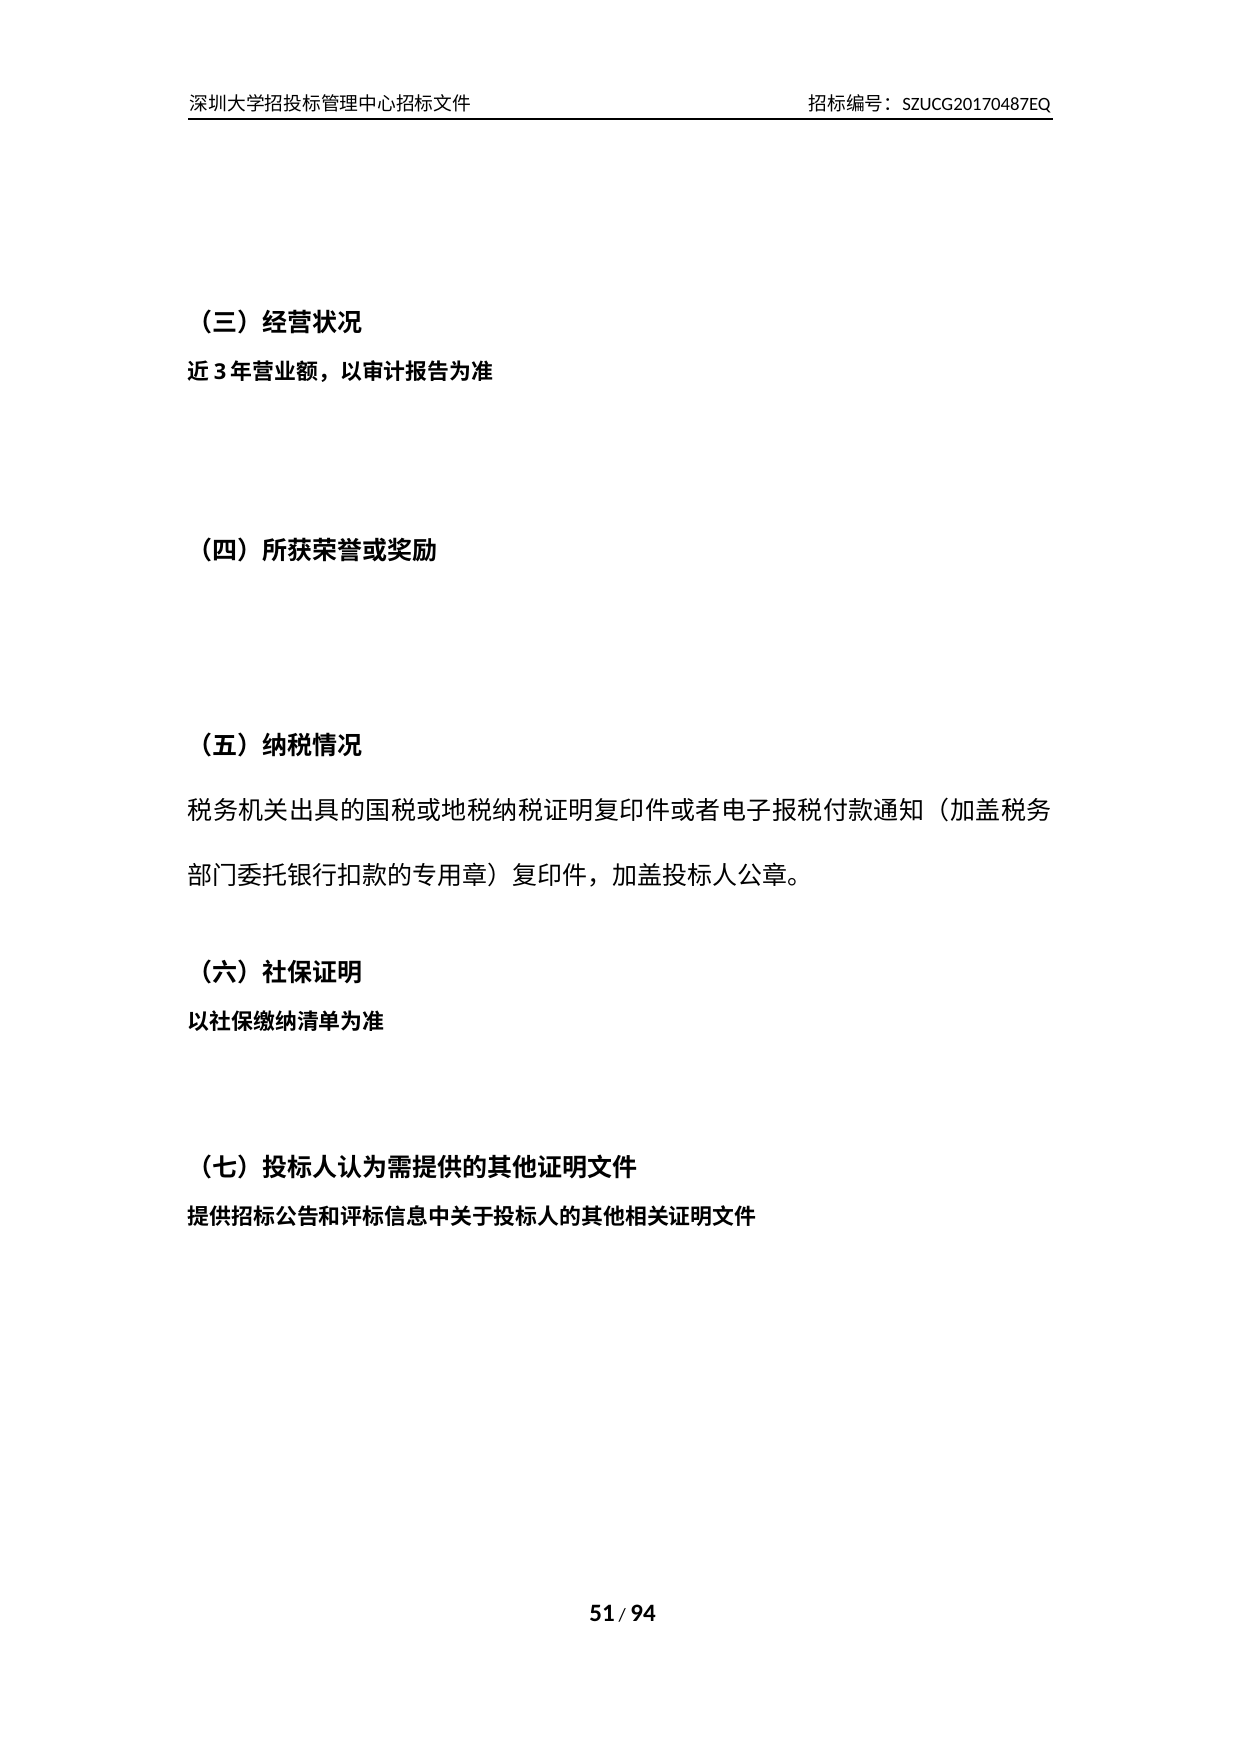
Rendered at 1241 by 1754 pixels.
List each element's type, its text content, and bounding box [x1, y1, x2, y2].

text 近3年营业额，以审计报告为准 [187, 353, 1053, 386]
text 提供招标公告和评标信息中关于投标人的其他相关证明文件 [187, 1198, 1053, 1231]
text （五）纳税情况 [187, 711, 1053, 776]
text （六）社保证明 [187, 938, 1053, 1003]
text （三）经营状况 [187, 288, 1053, 353]
text 以社保缴纳清单为准 [187, 1003, 1053, 1036]
text 税务机关出具的国税或地税纳税证明复印件或者电子报税付款通知（加盖税务部门委托银行扣款的专用章）复印件，加盖投标人公章。 [187, 776, 1053, 906]
text （七）投标人认为需提供的其他证明文件 [187, 1133, 1053, 1198]
text （四）所获荣誉或奖励 [187, 516, 1053, 581]
